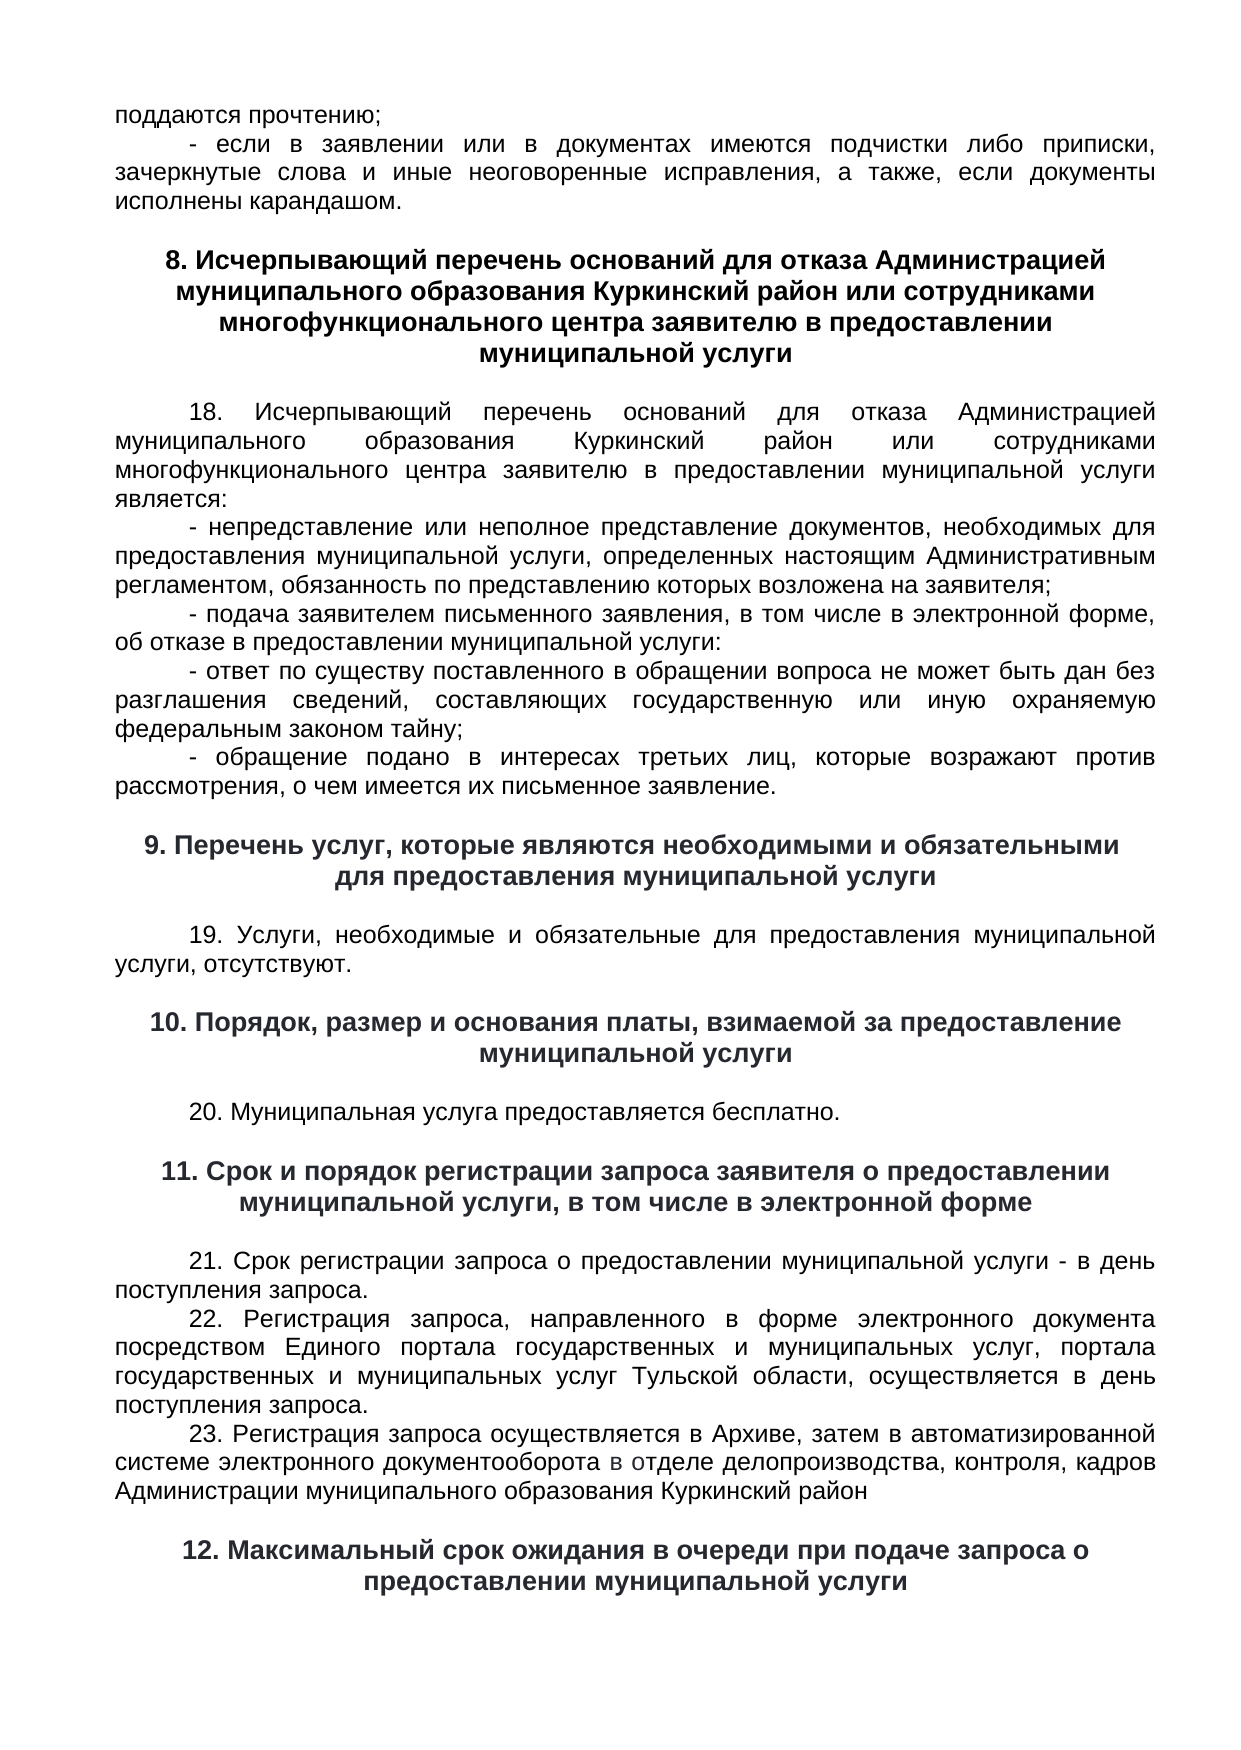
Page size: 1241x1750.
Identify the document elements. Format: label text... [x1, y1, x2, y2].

text 22. Регистрация запроса, направленного в форме электронного документа посредством Единого портала государственных и муниципальных услуг, портала государственных и муниципальных услуг Тульской области, осуществляется в день поступления запроса. [114, 1304, 1157, 1419]
text 21. Срок регистрации запроса о предоставлении муниципальной услуги - в день поступления запроса. [114, 1246, 1157, 1304]
text 8. Исчерпывающий перечень оснований для отказа Администрацией муниципального образования Куркинский район или сотрудниками многофункционального центра заявителю в предоставлении муниципальной услуги [114, 244, 1157, 369]
subtitle 10. Порядок, размер и основания платы, взимаемой за предоставление муниципальной услуги [114, 1006, 1157, 1069]
subtitle 9. Перечень услуг, которые являются необходимыми и обязательными для предоставления муниципальной услуги [114, 829, 1157, 891]
text 19. Услуги, необходимые и обязательные для предоставления муниципальной услуги, отсутствуют. [114, 920, 1157, 977]
text 20. Муниципальная услуга предоставляется бесплатно. [114, 1097, 1157, 1126]
text - обращение подано в интересах третьих лиц, которые возражают против рассмотрения, о чем имеется их письменное заявление. [114, 742, 1157, 800]
text 23. Регистрация запроса осуществляется в Архиве, затем в автоматизированной системе электронного документооборота в отделе делопроизводства, контроля, кадров Администрации муниципального образования Куркинский район [114, 1419, 1157, 1505]
text - если в заявлении или в документах имеются подчистки либо приписки, зачеркнутые слова и иные неоговоренные исправления, а также, если документы исполнены карандашом. [114, 129, 1157, 215]
text - непредставление или неполное представление документов, необходимых для предоставления муниципальной услуги, определенных настоящим Административным регламентом, обязанность по представлению которых возложена на заявителя; [114, 512, 1157, 599]
subtitle 11. Срок и порядок регистрации запроса заявителя о предоставлении муниципальной услуги, в том числе в электронной форме [114, 1155, 1157, 1217]
text 18. Исчерпывающий перечень оснований для отказа Администрацией муниципального образования Куркинский район или сотрудниками многофункционального центра заявителю в предоставлении муниципальной услуги является: [114, 397, 1157, 512]
text - ответ по существу поставленного в обращении вопроса не может быть дан без разглашения сведений, составляющих государственную или иную охраняемую федеральным законом тайну; [114, 656, 1157, 742]
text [114, 100, 1157, 129]
text - подача заявителем письменного заявления, в том числе в электронной форме, об отказе в предоставлении муниципальной услуги: [114, 599, 1157, 656]
subtitle 12. Максимальный срок ожидания в очереди при подаче запроса о предоставлении муниципальной услуги [114, 1534, 1157, 1596]
